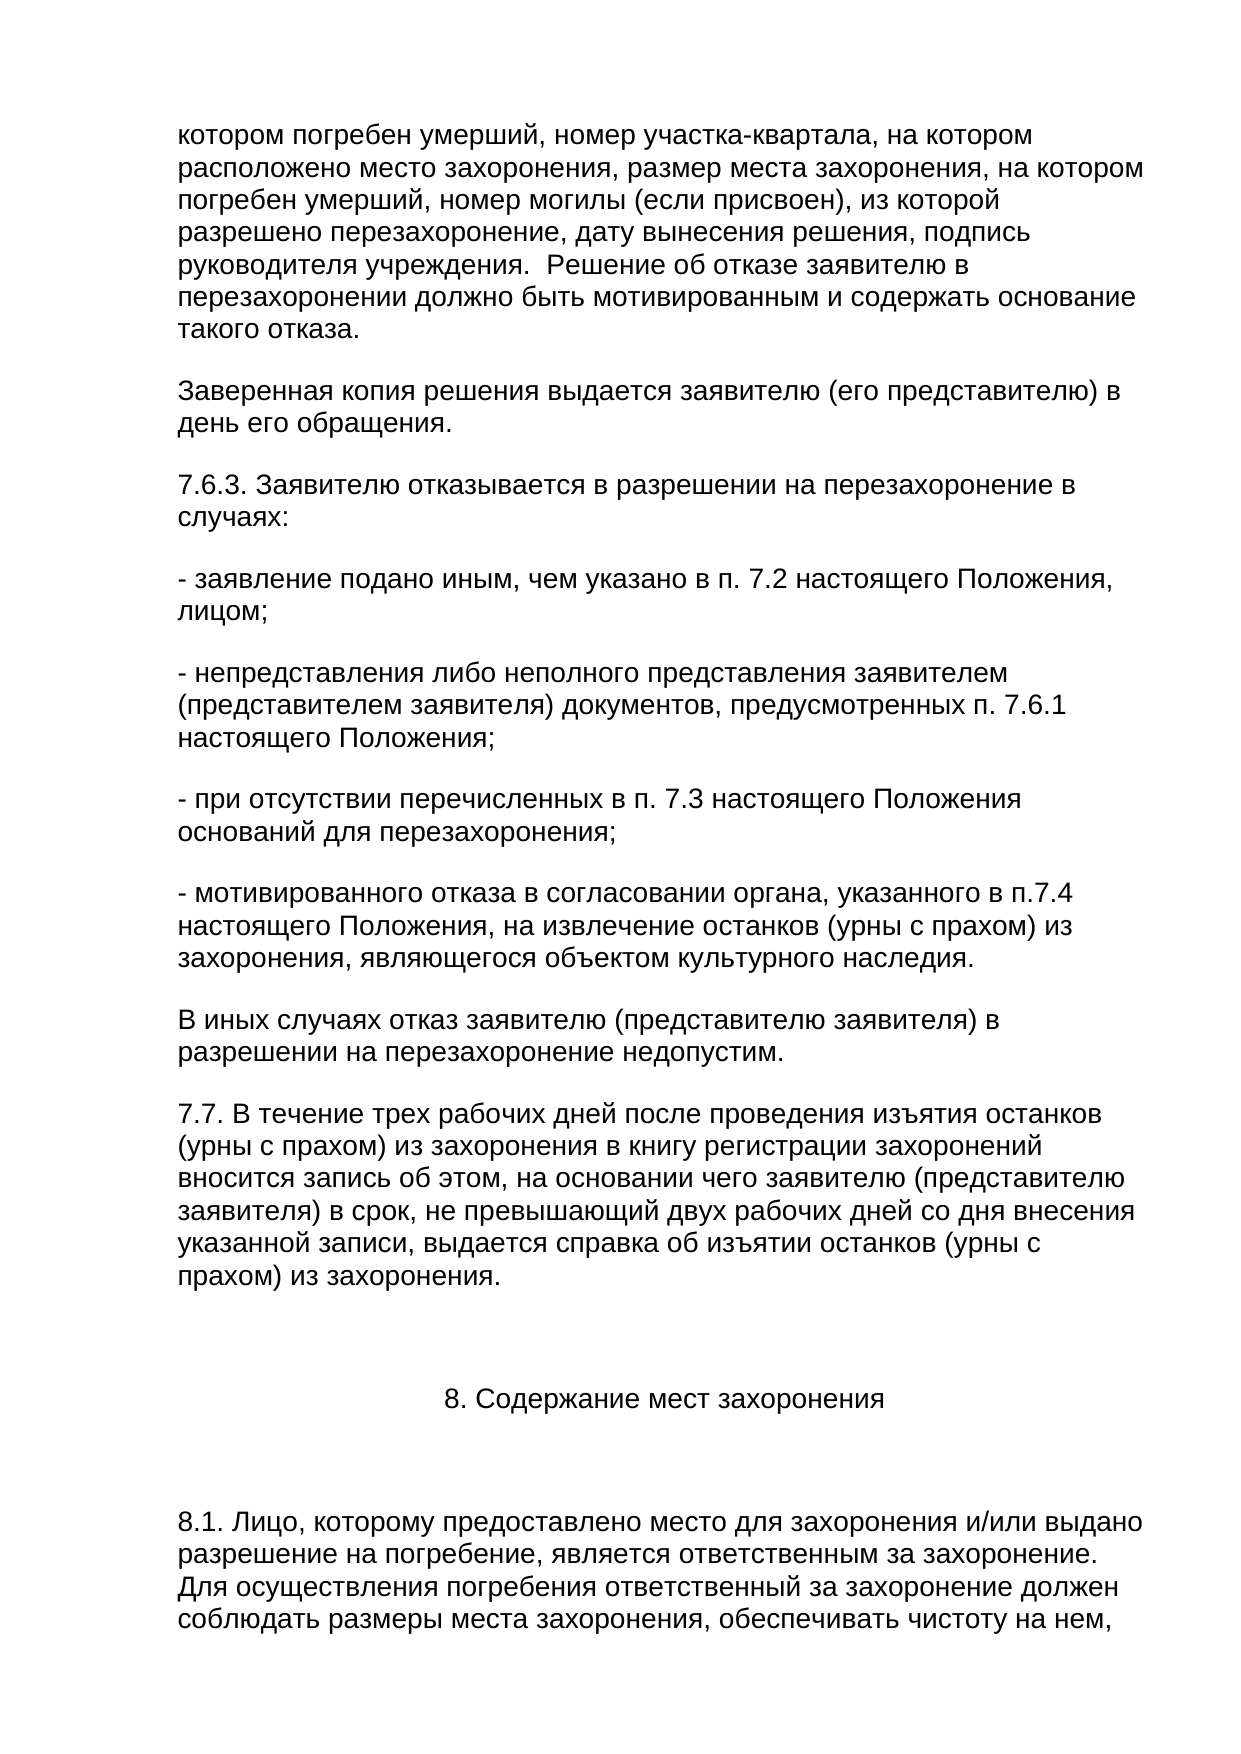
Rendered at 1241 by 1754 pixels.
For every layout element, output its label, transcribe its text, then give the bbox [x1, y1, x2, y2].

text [177, 118, 1152, 345]
text 7.6.3. Заявителю отказывается в разрешении на перезахоронение в случаях: [177, 468, 1152, 533]
text - заявление подано иным, чем указано в п. 7.2 настоящего Положения, лицом; [177, 562, 1152, 627]
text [177, 1505, 1152, 1634]
text 7.7. В течение трех рабочих дней после проведения изъятия останков (урны с прахом) из захоронения в книгу регистрации захоронений вносится запись об этом, на основании чего заявителю (представителю заявителя) в срок, не превышающий двух рабочих дней со дня внесения указанной записи, выдается справка об изъятии останков (урны с прахом) из захоронения. [177, 1097, 1152, 1291]
text - мотивированного отказа в согласовании органа, указанного в п.7.4 настоящего Положения, на извлечение останков (урны с прахом) из захоронения, являющегося объектом культурного наследия. [177, 876, 1152, 973]
text В иных случаях отказ заявителю (представителю заявителя) в разрешении на перезахоронение недопустим. [177, 1003, 1152, 1067]
text Заверенная копия решения выдается заявителю (его представителю) в день его обращения. [177, 374, 1152, 439]
text - при отсутствии перечисленных в п. 7.3 настоящего Положения оснований для перезахоронения; [177, 782, 1152, 847]
text 8. Содержание мест захоронения [177, 1382, 1152, 1414]
text - непредставления либо неполного представления заявителем (представителем заявителя) документов, предусмотренных п. 7.6.1 настоящего Положения; [177, 656, 1152, 753]
